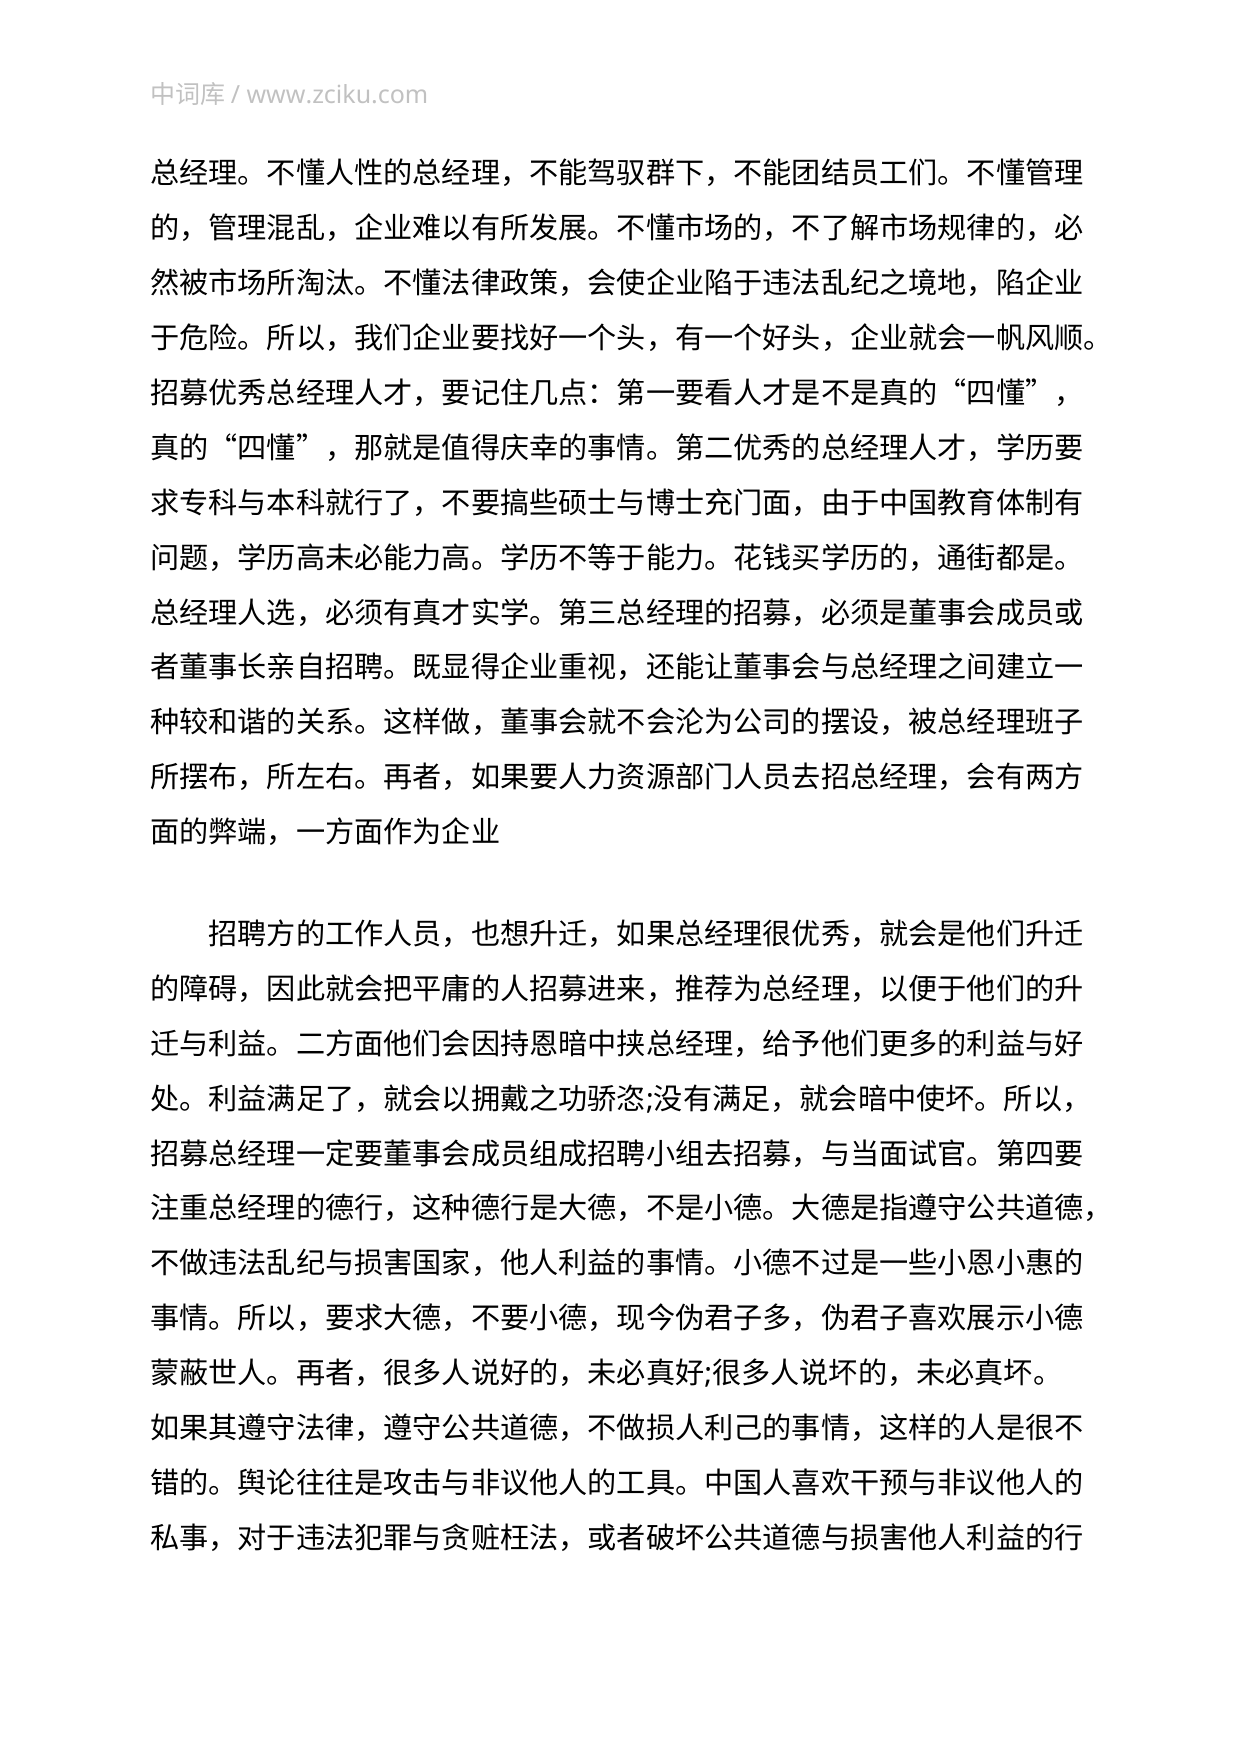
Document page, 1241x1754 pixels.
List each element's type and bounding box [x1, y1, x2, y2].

text [150, 150, 1090, 851]
text [150, 911, 1090, 1557]
